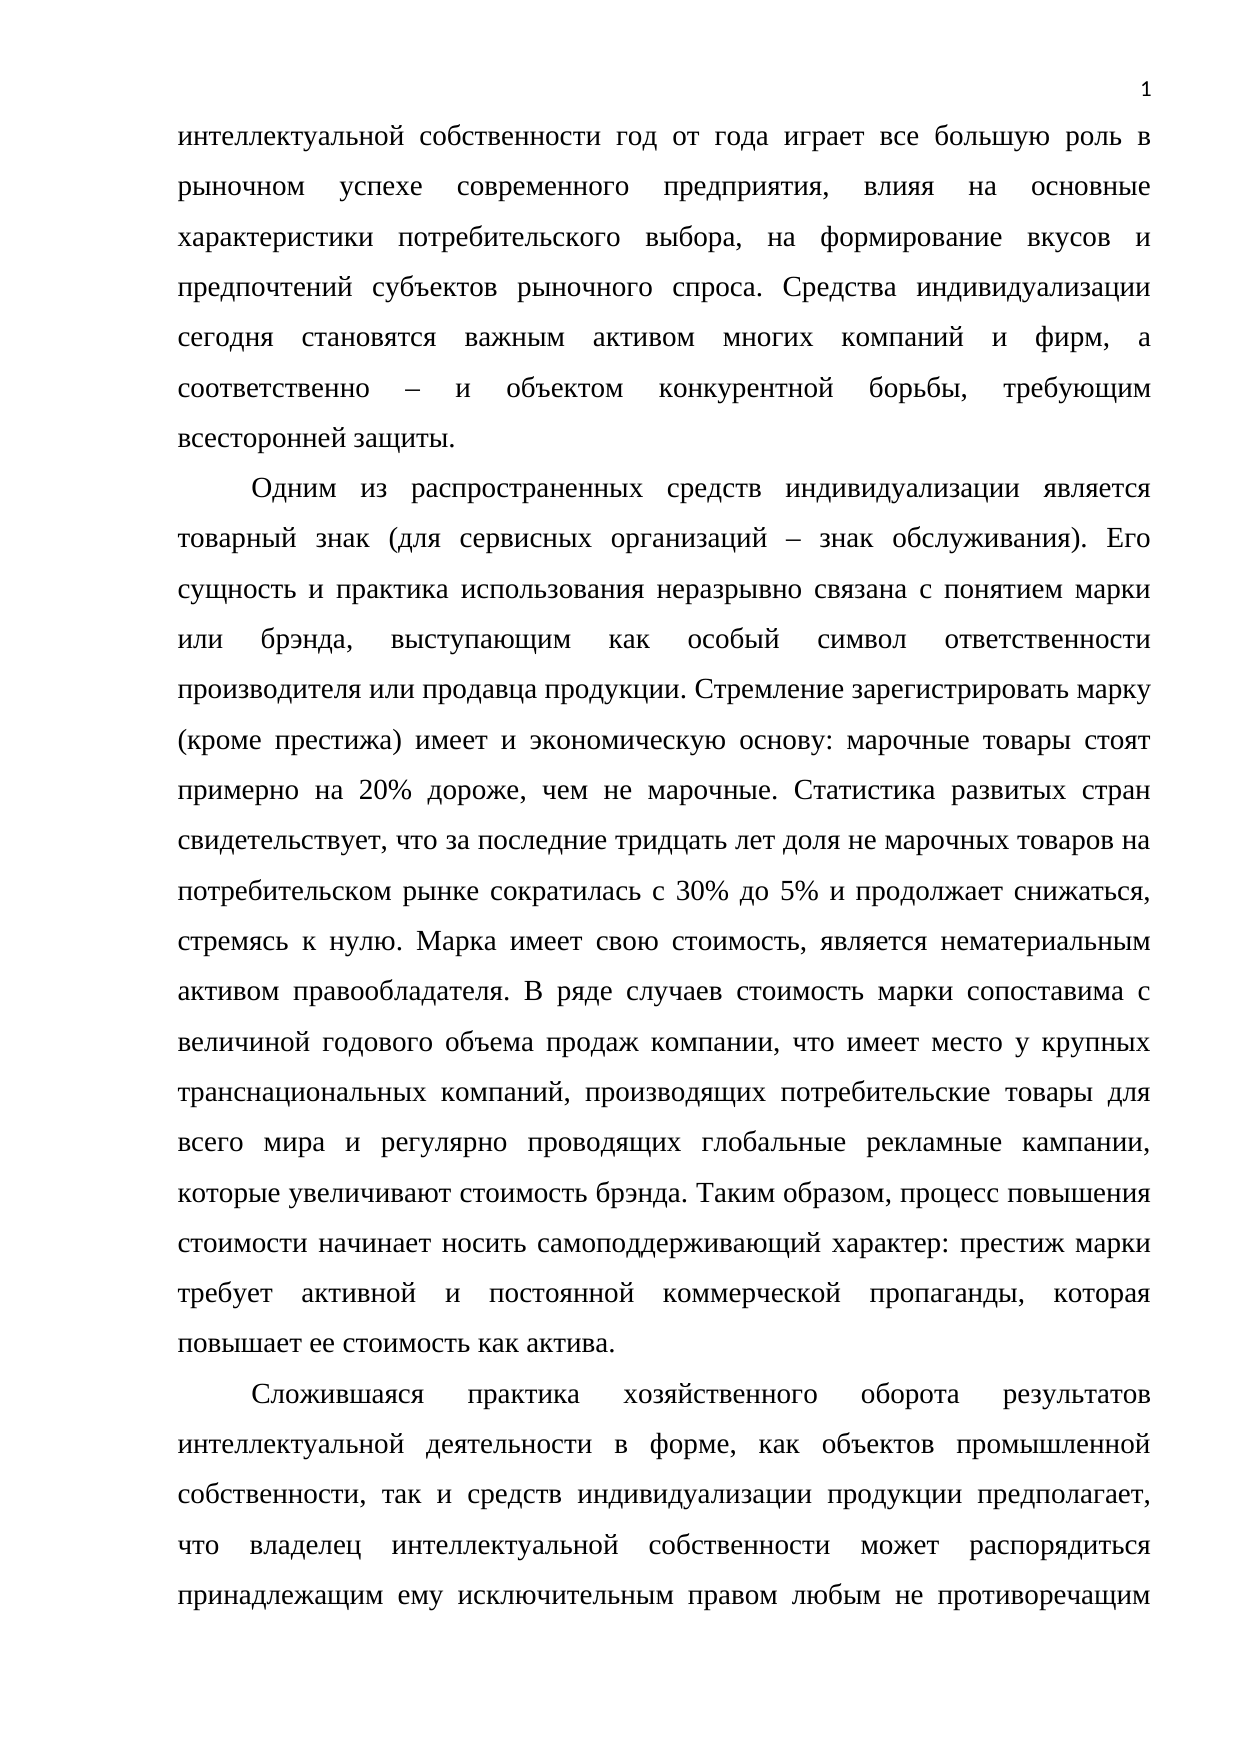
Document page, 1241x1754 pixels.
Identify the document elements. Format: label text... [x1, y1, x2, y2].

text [177, 1376, 1152, 1611]
text Одним из распространенных средств индивидуализации является товарный знак (для сервисных организаций – знак обслуживания). Его сущность и практика использования неразрывно связана с понятием марки или брэнда, выступающим как особый символ ответственности производителя или продавца продукции. Стремление зарегистрировать марку (кроме престижа) имеет и экономическую основу: марочные товары стоят примерно на 20% дороже, чем не марочные. Статистика развитых стран свидетельствует, что за последние тридцать лет доля не марочных товаров на потребительском рынке сократилась с 30% до 5% и продолжает снижаться, стремясь к нулю. Марка имеет свою стоимость, является нематериальным активом правообладателя. В ряде случаев стоимость марки сопоставима с величиной годового объема продаж компании, что имеет место у крупных транснациональных компаний, производящих потребительские товары для всего мира и регулярно проводящих глобальные рекламные кампании, которые увеличивают стоимость брэнда. Таким образом, процесс повышения стоимости начинает носить самоподдерживающий характер: престиж марки требует активной и постоянной коммерческой пропаганды, которая повышает ее стоимость как актива. [177, 470, 1152, 1359]
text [177, 118, 1152, 453]
